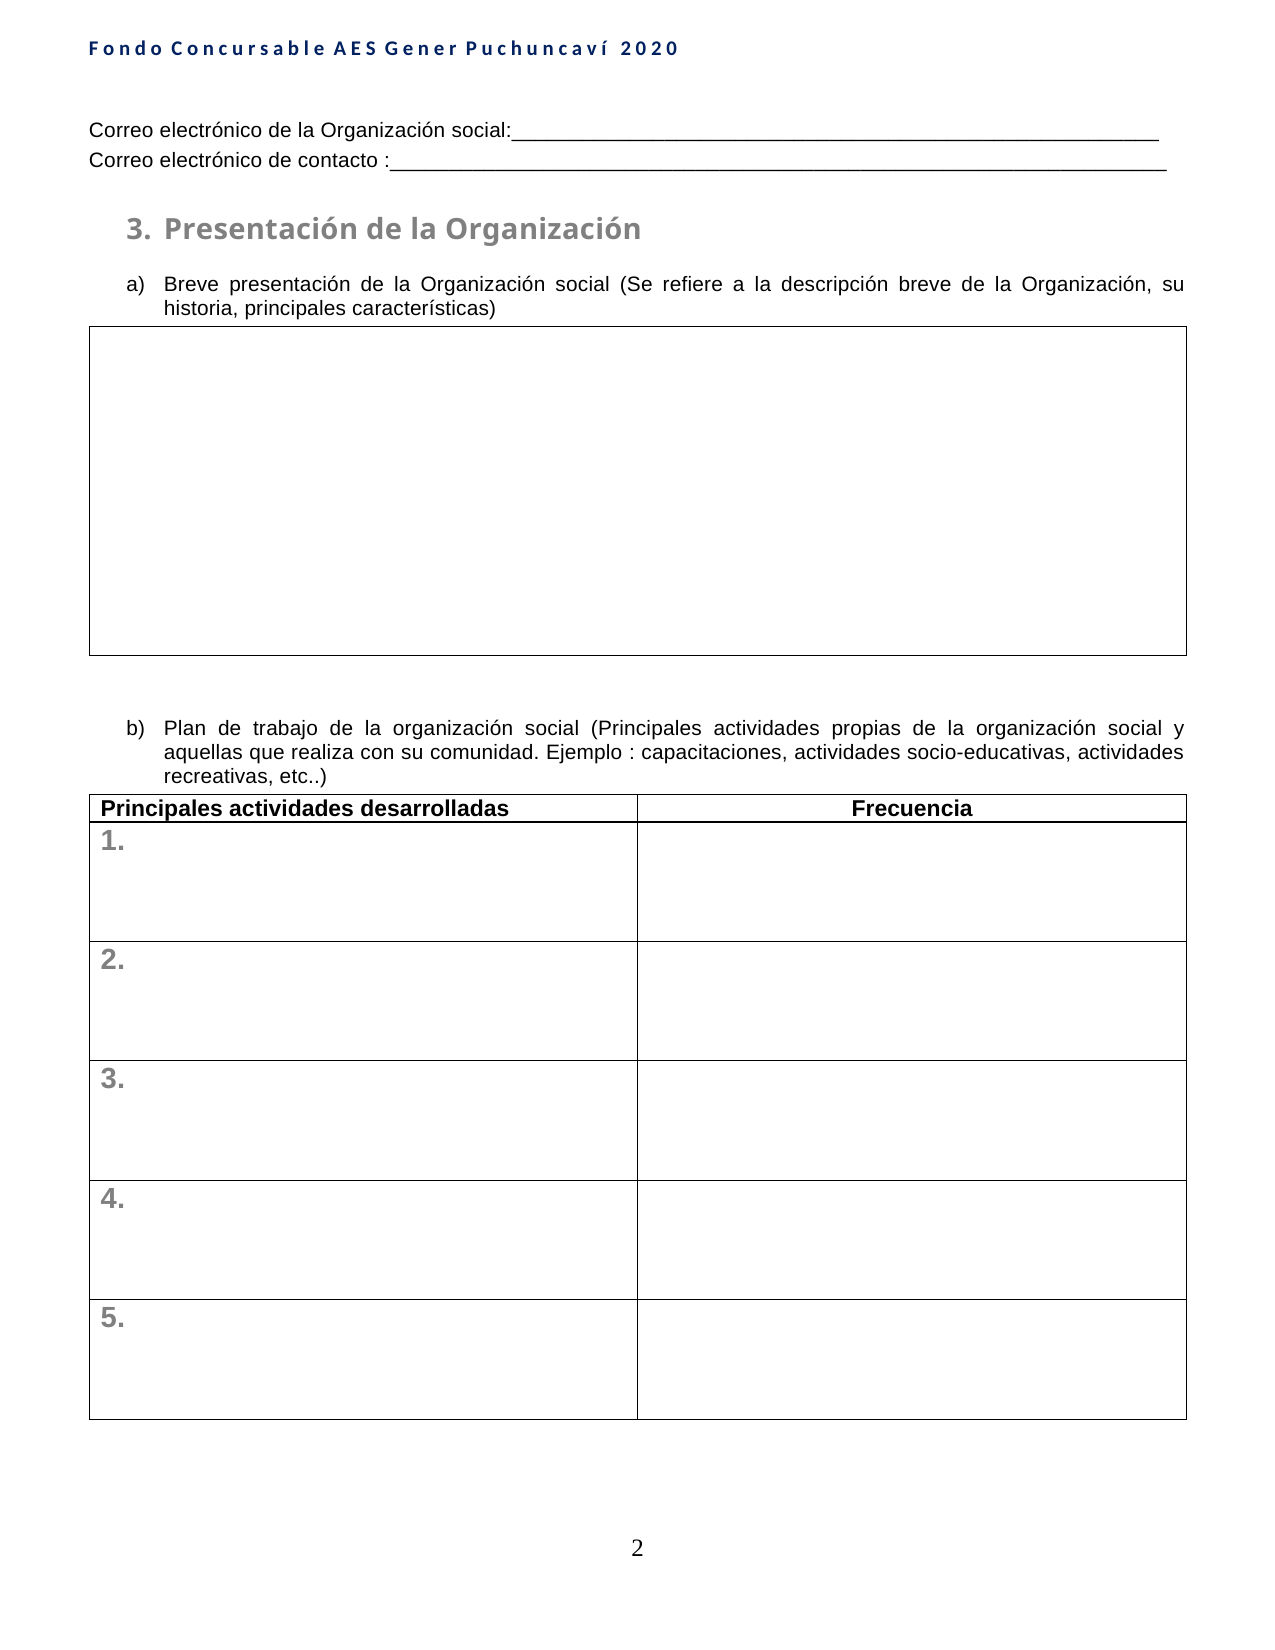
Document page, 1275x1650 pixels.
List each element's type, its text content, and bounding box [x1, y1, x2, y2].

table_cell [638, 942, 1186, 1060]
table_cell 5. [90, 1300, 637, 1419]
table_cell [638, 1061, 1186, 1180]
table_header [90, 327, 1186, 655]
list Presentación de la Organización [126, 208, 1186, 248]
text Correo electrónico de la Organización social:_______________________________________________________ [89, 118, 1186, 142]
table_cell [638, 823, 1186, 941]
table_cell [638, 1300, 1186, 1419]
text Correo electrónico de contacto :__________________________________________________________________ [89, 148, 1186, 172]
table_cell 1. [90, 823, 637, 941]
table_cell 2. [90, 942, 637, 1060]
table_cell 3. [90, 1061, 637, 1180]
list Breve presentación de la Organización social (Se refiere a la descripción breve de la Organización, su historia, principales características) [126, 272, 1186, 319]
table_header Frecuencia [638, 795, 1186, 821]
table_cell 4. [90, 1181, 637, 1299]
list Plan de trabajo de la organización social (Principales actividades propias de la organización social y aquellas que realiza con su comunidad. Ejemplo : capacitaciones, actividades socio-educativas, actividades recreativas, etc..) [126, 716, 1186, 788]
table_cell [638, 1181, 1186, 1299]
table_header Principales actividades desarrolladas [90, 795, 637, 821]
